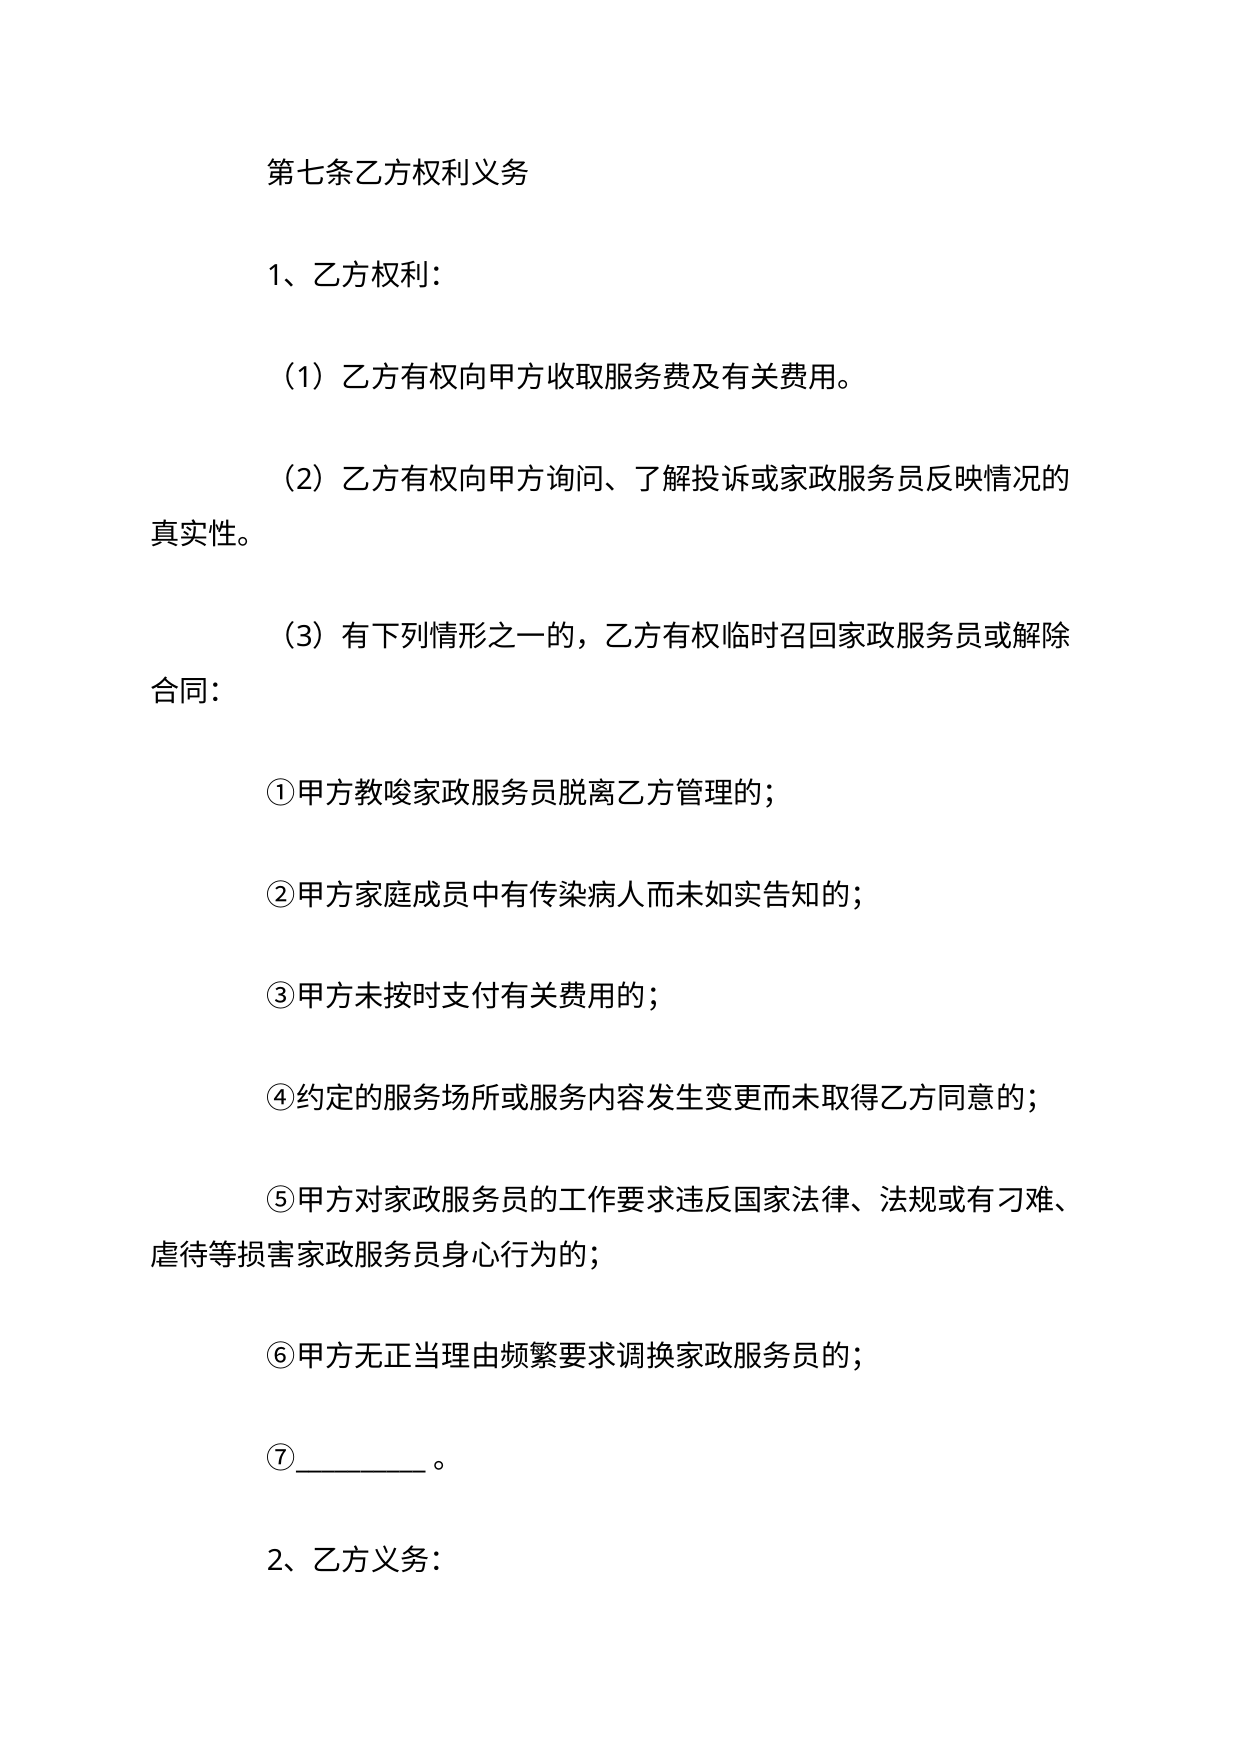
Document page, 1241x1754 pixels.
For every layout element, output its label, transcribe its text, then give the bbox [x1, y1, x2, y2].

text （1）乙方有权向甲方收取服务费及有关费用。 [150, 354, 1090, 396]
text ⑥甲方无正当理由频繁要求调换家政服务员的； [150, 1333, 1090, 1375]
text ⑦__________ 。 [150, 1435, 1090, 1477]
text ③甲方未按时支付有关费用的； [150, 973, 1090, 1015]
text ④约定的服务场所或服务内容发生变更而未取得乙方同意的； [150, 1074, 1090, 1117]
text ②甲方家庭成员中有传染病人而未如实告知的； [150, 871, 1090, 913]
text 1、乙方权利： [150, 252, 1090, 294]
text 第七条乙方权利义务 [150, 150, 1090, 192]
text 2、乙方义务： [150, 1537, 1090, 1579]
text ①甲方教唆家政服务员脱离乙方管理的； [150, 769, 1090, 812]
text （3）有下列情形之一的，乙方有权临时召回家政服务员或解除合同： [150, 612, 1090, 710]
text （2）乙方有权向甲方询问、了解投诉或家政服务员反映情况的真实性。 [150, 456, 1090, 553]
text ⑤甲方对家政服务员的工作要求违反国家法律、法规或有刁难、虐待等损害家政服务员身心行为的； [150, 1176, 1090, 1273]
